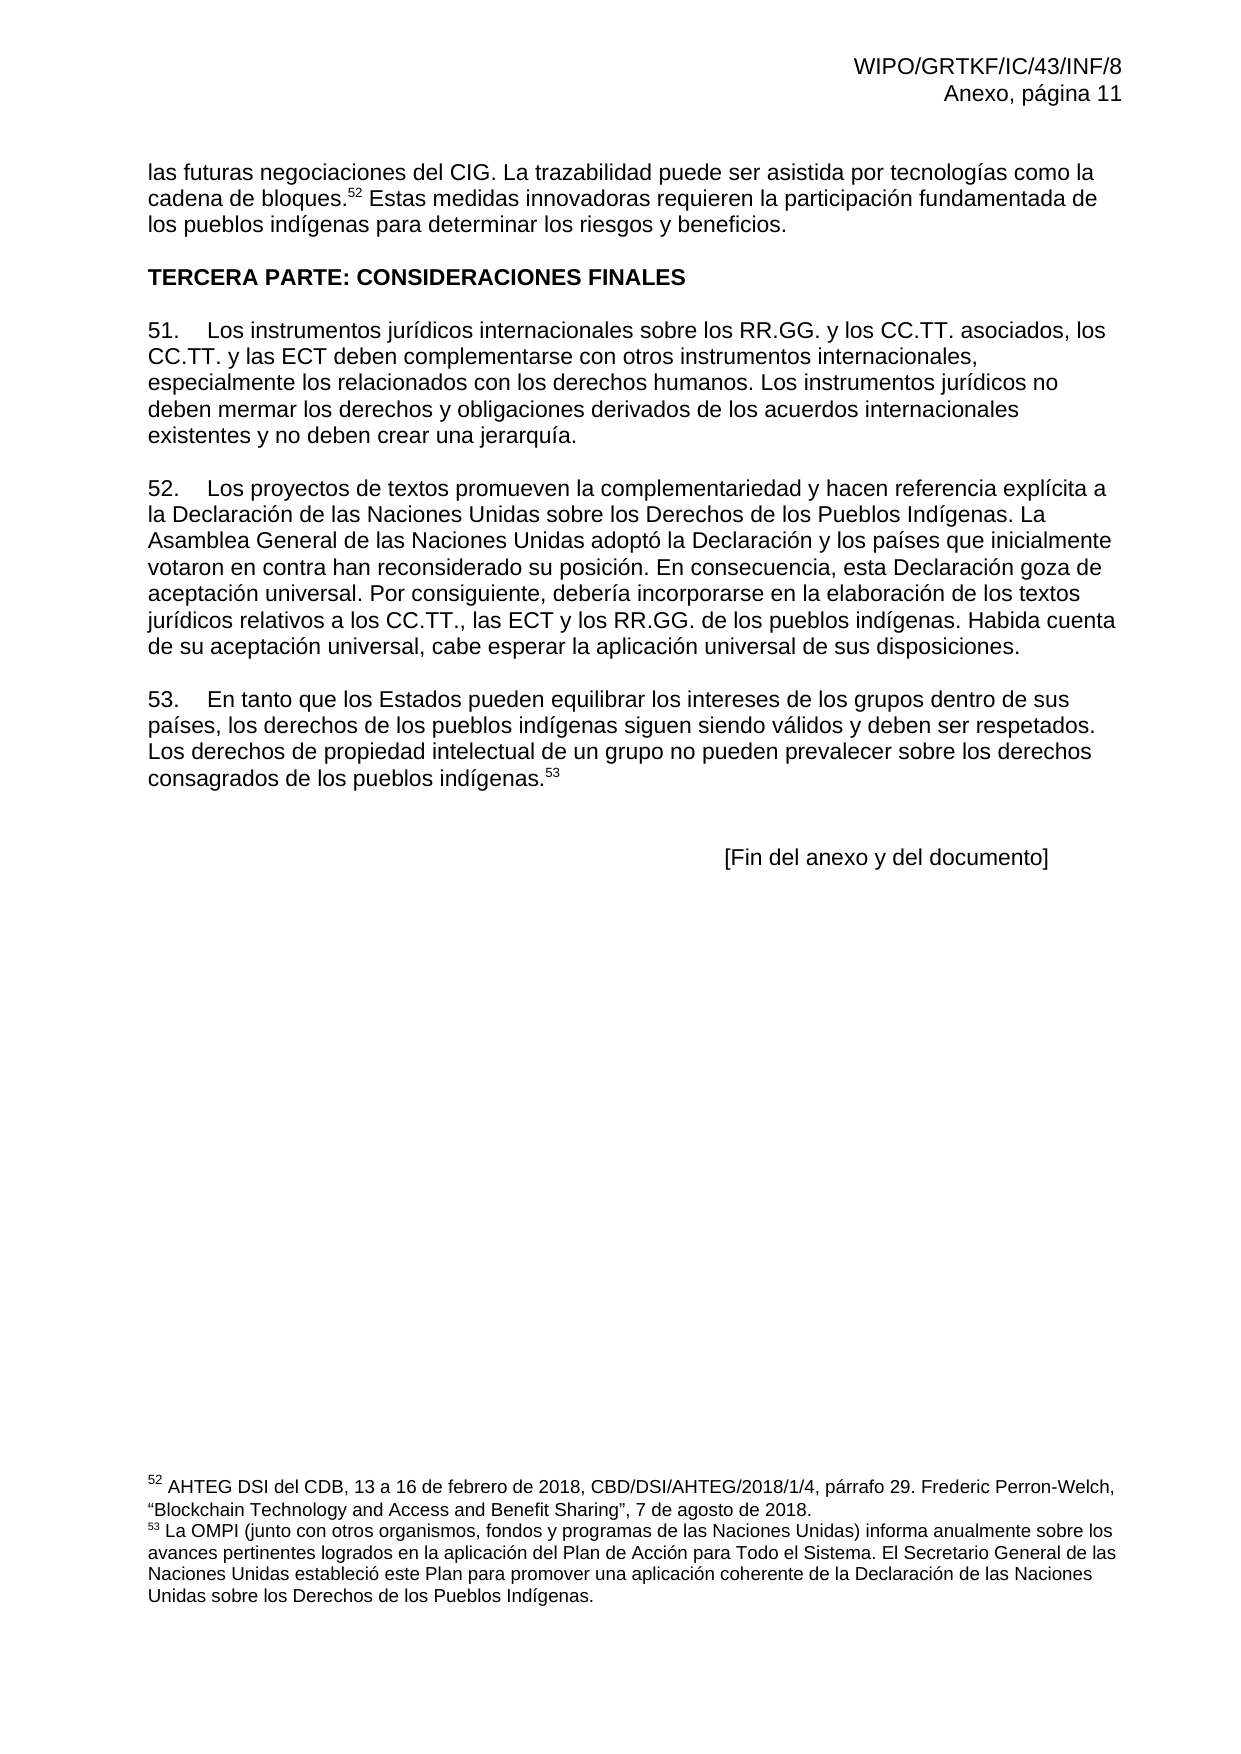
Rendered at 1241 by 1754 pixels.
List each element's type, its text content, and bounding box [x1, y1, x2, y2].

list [148, 158, 1122, 238]
text TERCERA PARTE: CONSIDERACIONES FINALES [148, 264, 1122, 290]
list En tanto que los Estados pueden equilibrar los intereses de los grupos dentro de sus países, los derechos de los pueblos indígenas siguen siendo válidos y deben ser respetados. Los derechos de propiedad intelectual de un grupo no pueden prevalecer sobre los derechos consagrados de los pueblos indígenas. [148, 686, 1122, 791]
list Los instrumentos jurídicos internacionales sobre los RR.GG. y los CC.TT. asociados, los CC.TT. y las ECT deben complementarse con otros instrumentos internacionales, especialmente los relacionados con los derechos humanos. Los instrumentos jurídicos no deben mermar los derechos y obligaciones derivados de los acuerdos internacionales existentes y no deben crear una jerarquía. [148, 317, 1122, 448]
text [Fin del anexo y del documento] [724, 844, 1122, 870]
list Los proyectos de textos promueven la complementariedad y hacen referencia explícita a la Declaración de las Naciones Unidas sobre los Derechos de los Pueblos Indígenas. La Asamblea General de las Naciones Unidas adoptó la Declaración y los países que inicialmente votaron en contra han reconsiderado su posición. En consecuencia, esta Declaración goza de aceptación universal. Por consiguiente, debería incorporarse en la elaboración de los textos jurídicos relativos a los CC.TT., las ECT y los RR.GG. de los pueblos indígenas. Habida cuenta de su aceptación universal, cabe esperar la aplicación universal de sus disposiciones. [148, 475, 1122, 659]
